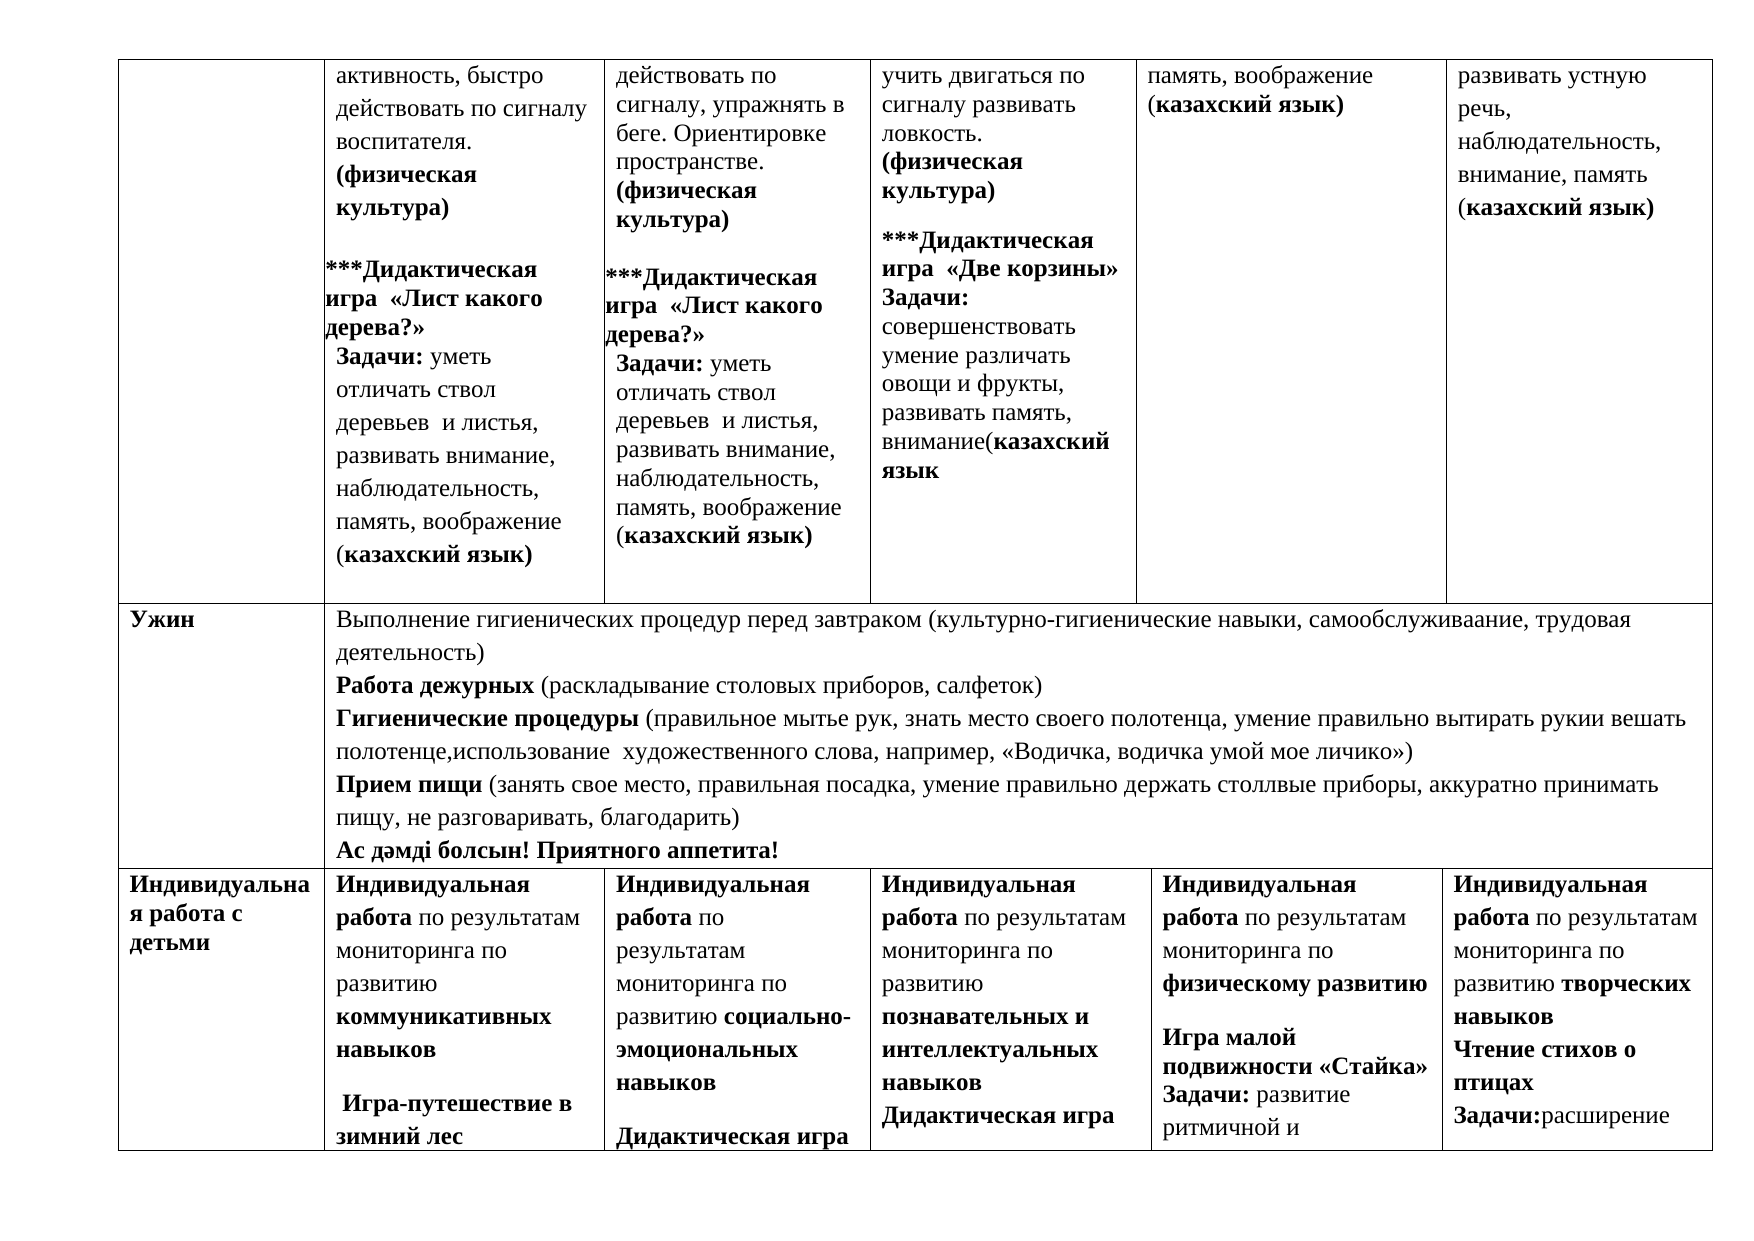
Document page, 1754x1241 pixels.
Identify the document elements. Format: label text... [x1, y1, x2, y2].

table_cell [325, 60, 604, 603]
table_cell Ужин [119, 604, 324, 868]
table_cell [119, 869, 324, 1150]
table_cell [871, 60, 1136, 603]
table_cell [1152, 869, 1442, 1150]
table_cell Выполнение гигиенических процедур перед завтраком (культурно-гигиенические навыки, самообслуживаание, трудовая деятельность) Работа дежурных (раскладывание столовых приборов, салфеток) Гигиенические процедуры (правильное мытье рук, знать место своего полотенца, умение правильно вытирать рукии вешать полотенце,использование художественного слова, например, «Водичка, водичка умой мое личико») Прием пищи (занять свое место, правильная посадка, умение правильно держать столлвые приборы, аккуратно принимать пищу, не разговаривать, благодарить) Ас дәмді болсын! Приятного аппетита! [325, 604, 1712, 868]
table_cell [119, 60, 324, 603]
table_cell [1443, 869, 1712, 1150]
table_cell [1447, 60, 1712, 603]
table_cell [605, 60, 870, 603]
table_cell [325, 869, 604, 1150]
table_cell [1137, 60, 1446, 603]
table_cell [605, 869, 870, 1150]
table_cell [871, 869, 1151, 1150]
